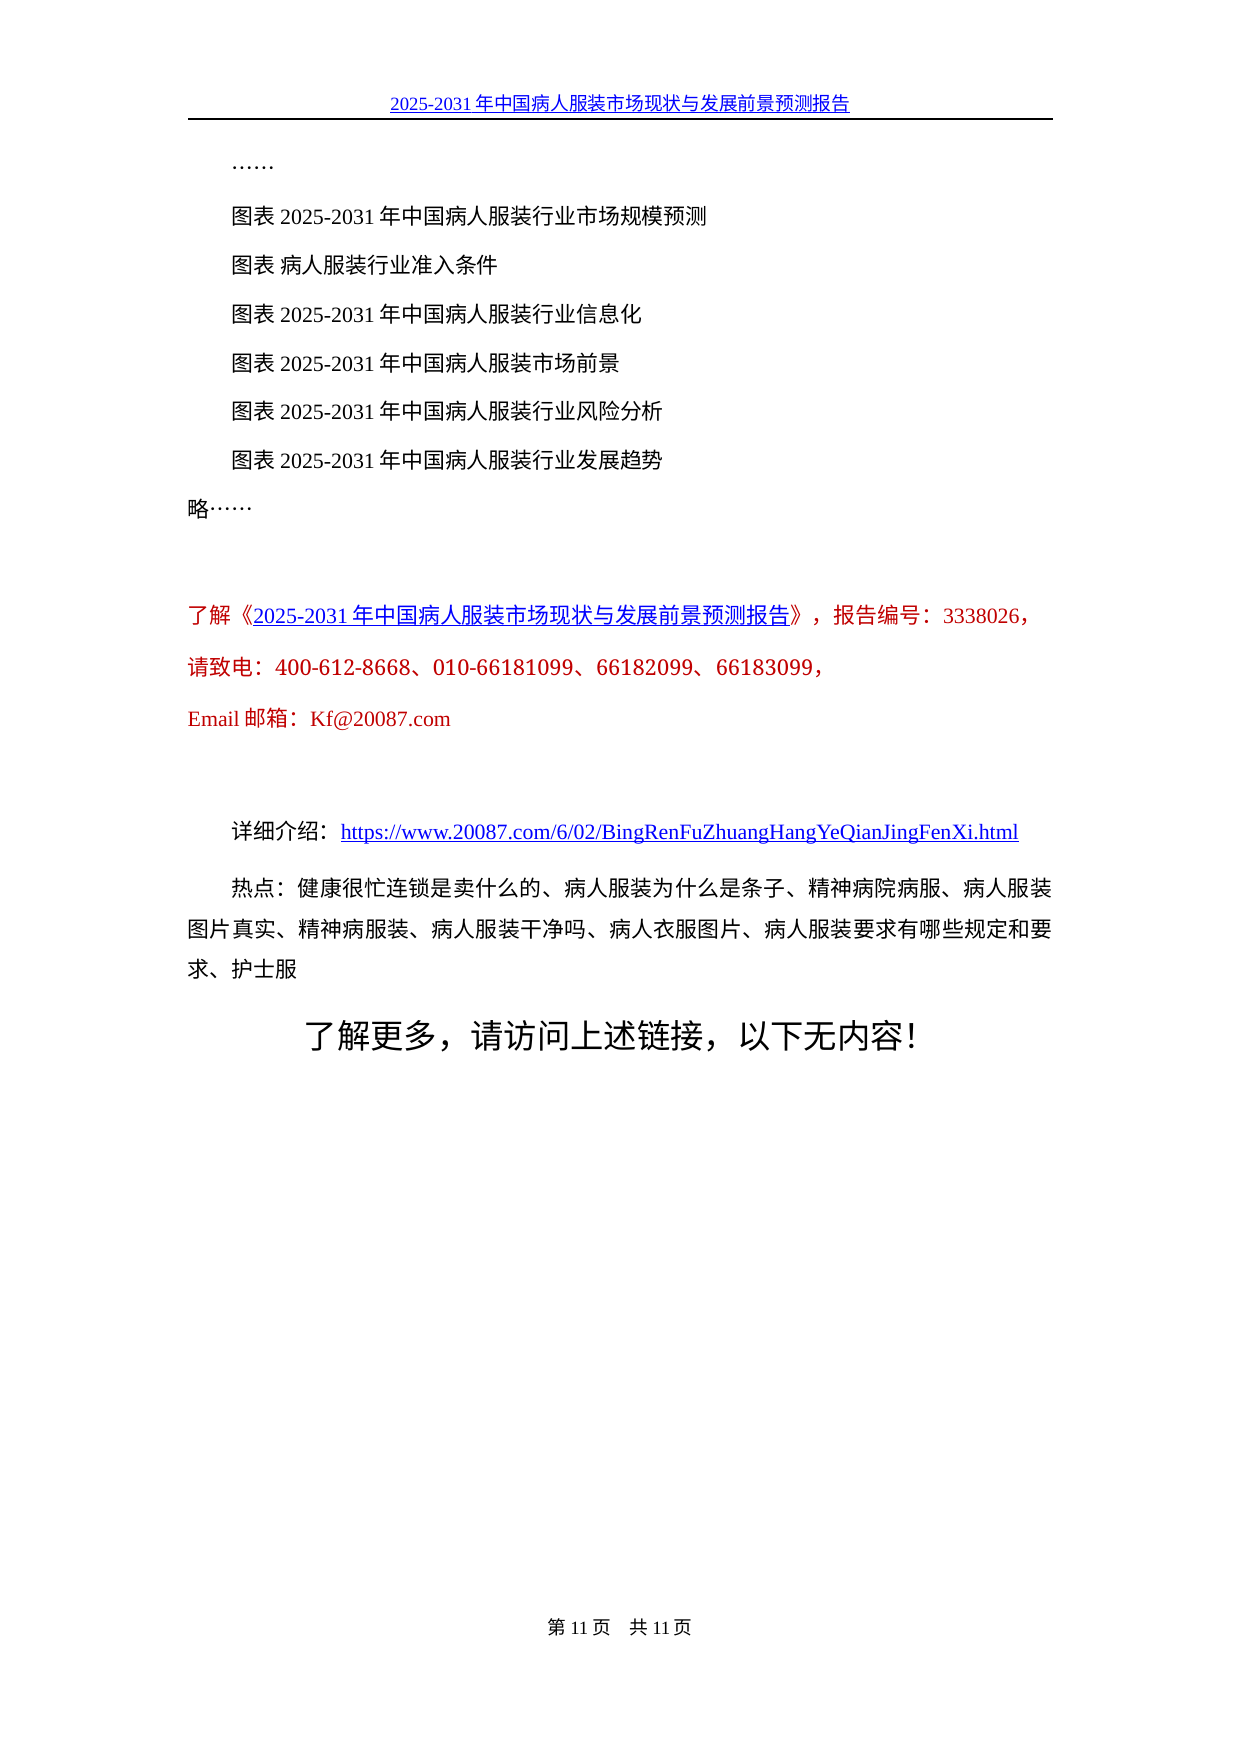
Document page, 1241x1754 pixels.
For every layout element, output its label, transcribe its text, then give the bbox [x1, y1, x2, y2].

text 热点：健康很忙连锁是卖什么的、病人服装为什么是条子、精神病院病服、病人服装图片真实、精神病服装、病人服装干净吗、病人衣服图片、病人服装要求有哪些规定和要求、护士服 [187, 871, 1053, 984]
text 详细介绍：https://www.20087.com/6/02/BingRenFuZhuangHangYeQianJingFenXi.html [187, 814, 1053, 846]
text Email邮箱：Kf@20087.com [187, 701, 1053, 733]
text 请致电：400-612-8668、010-66181099、66182099、66183099， [187, 649, 1053, 682]
text 了解《2025-2031年中国病人服装市场现状与发展前景预测报告》，报告编号：3338026， [187, 598, 1053, 630]
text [187, 150, 1053, 524]
title 了解更多，请访问上述链接，以下无内容！ [187, 1002, 1053, 1067]
